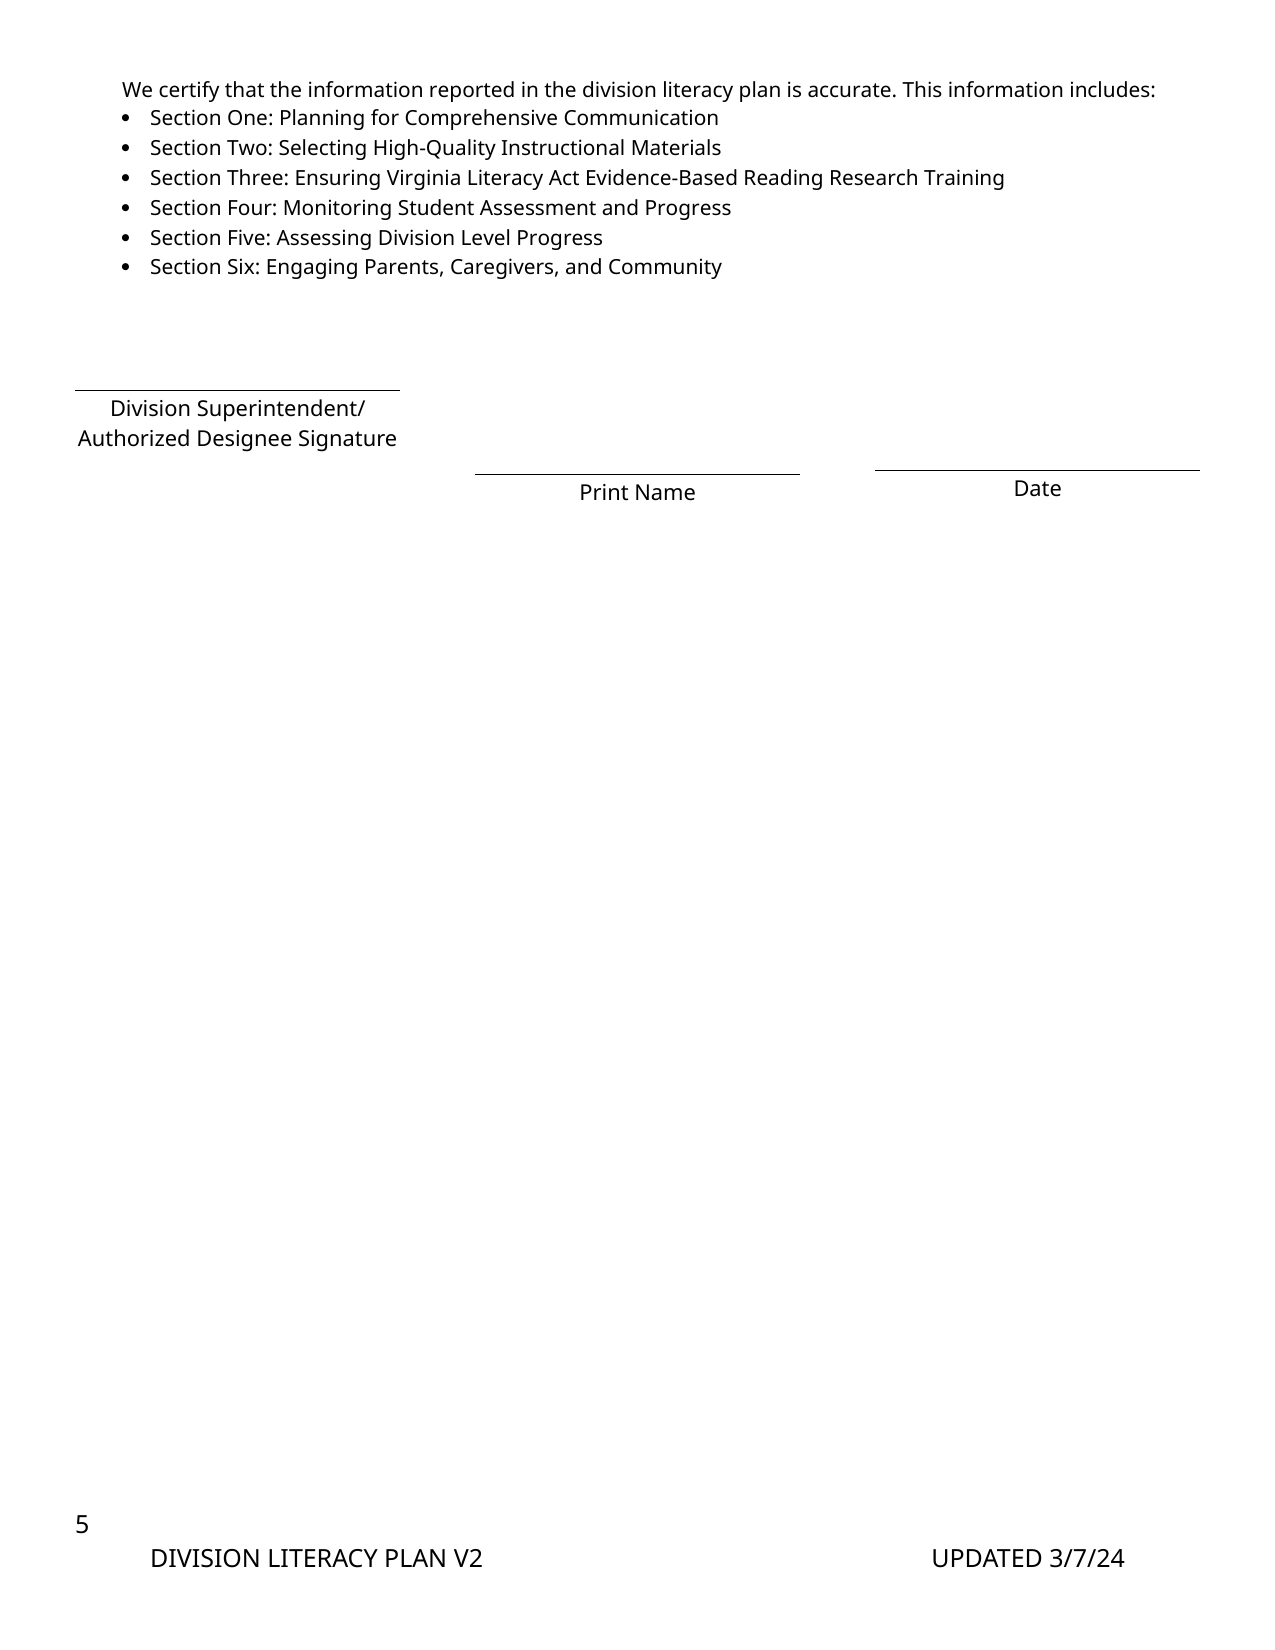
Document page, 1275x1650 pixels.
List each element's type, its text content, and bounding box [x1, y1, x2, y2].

text Division Superintendent/ Authorized Designee Signature [75, 391, 400, 453]
list Section Five: Assessing Division Level Progress [75, 223, 1200, 251]
list Section Six: Engaging Parents, Caregivers, and Community [75, 252, 1200, 281]
list Section Two: Selecting High-Quality Instructional Materials [75, 133, 1200, 162]
text Date [875, 471, 1200, 503]
list Section Three: Ensuring Virginia Literacy Act Evidence-Based Reading Research Training [75, 163, 1200, 191]
text Print Name [475, 475, 800, 507]
text We certify that the information reported in the division literacy plan is accurate. This information includes: [75, 75, 1200, 103]
list Section Four: Monitoring Student Assessment and Progress [75, 193, 1200, 221]
list Section One: Planning for Comprehensive Communication [75, 103, 1200, 132]
